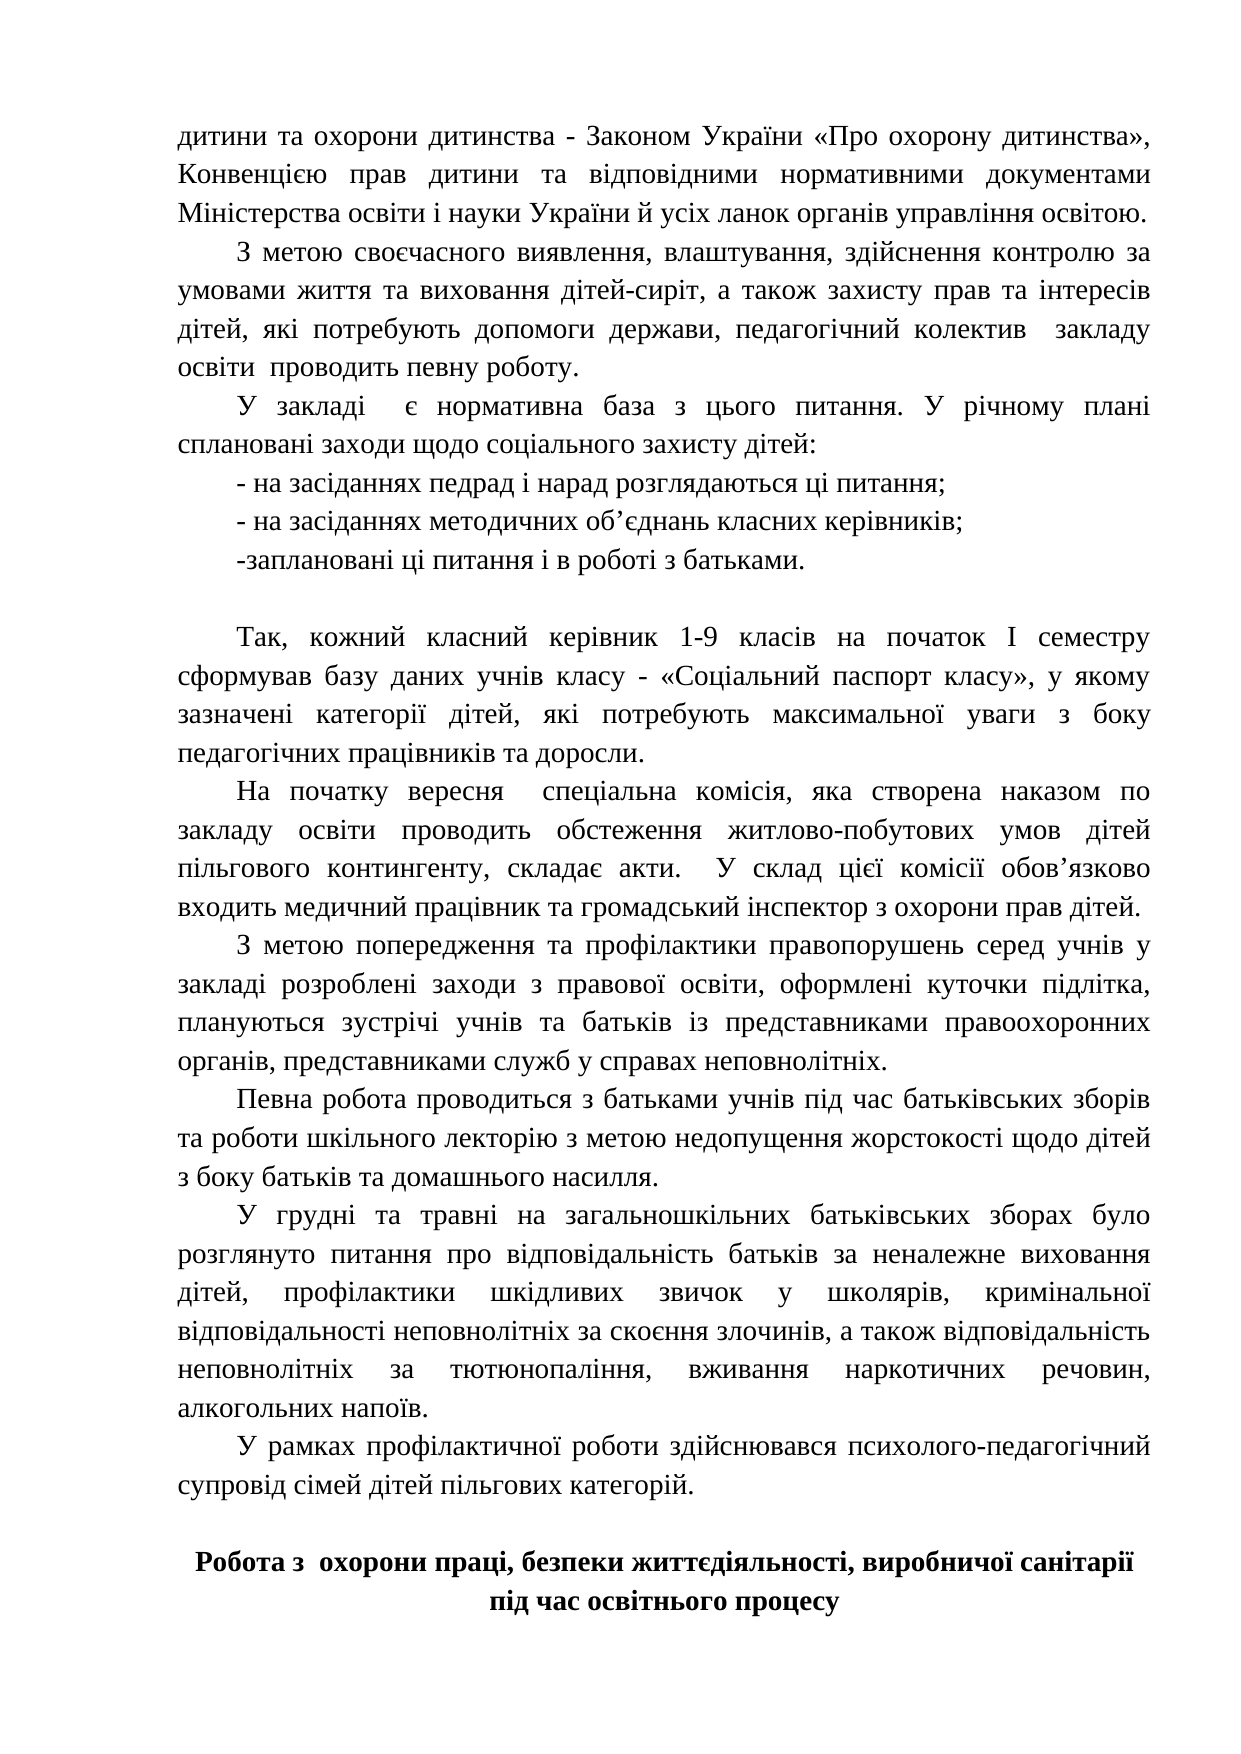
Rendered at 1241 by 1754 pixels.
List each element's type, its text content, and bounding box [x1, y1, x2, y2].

text Робота з охорони праці, безпеки життєдіяльності, виробничої санітарії під час освітнього процесу [177, 1544, 1152, 1616]
text Певна робота проводиться з батьками учнів під час батьківських зборів та роботи шкільного лекторію з метою недопущення жорстокості щодо дітей з боку батьків та домашнього насилля. [177, 1082, 1152, 1192]
text У закладі є нормативна база з цього питання. У річному плані сплановані заходи щодо соціального захисту дітей: [177, 388, 1152, 460]
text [177, 118, 1152, 229]
text У рамках профілактичної роботи здійснювався психолого-педагогічний супровід сімей дітей пільгових категорій. [177, 1428, 1152, 1501]
text - на засіданнях методичних об’єднань класних керівників; [177, 503, 1152, 537]
text У грудні та травні на загальношкільних батьківських зборах було розглянуто питання про відповідальність батьків за неналежне виховання дітей, профілактики шкідливих звичок у школярів, кримінальної відповідальності неповнолітніх за скоєння злочинів, а також відповідальність неповнолітніх за тютюнопаління, вживання наркотичних речовин, алкогольних напоїв. [177, 1197, 1152, 1423]
text -заплановані ці питання і в роботі з батьками. [177, 542, 1152, 576]
text - на засіданнях педрад і нарад розглядаються ці питання; [177, 465, 1152, 498]
text З метою своєчасного виявлення, влаштування, здійснення контролю за умовами життя та виховання дітей-сиріт, а також захисту прав та інтересів дітей, які потребують допомоги держави, педагогічний колектив закладу освіти проводить певну роботу. [177, 234, 1152, 383]
text З метою попередження та профілактики правопорушень серед учнів у закладі розроблені заходи з правової освіти, оформлені куточки підлітка, плануються зустрічі учнів та батьків із представниками правоохоронних органів, представниками служб у справах неповнолітніх. [177, 927, 1152, 1077]
text Так, кожний класний керівник 1-9 класів на початок І семестру сформував базу даних учнів класу - «Соціальний паспорт класу», у якому зазначені категорії дітей, які потребують максимальної уваги з боку педагогічних працівників та доросли. [177, 619, 1152, 768]
text На початку вересня спеціальна комісія, яка створена наказом по закладу освіти проводить обстеження житлово-побутових умов дітей пільгового контингенту, складає акти. У склад цієї комісії обов’язково входить медичний працівник та громадський інспектор з охорони прав дітей. [177, 773, 1152, 922]
